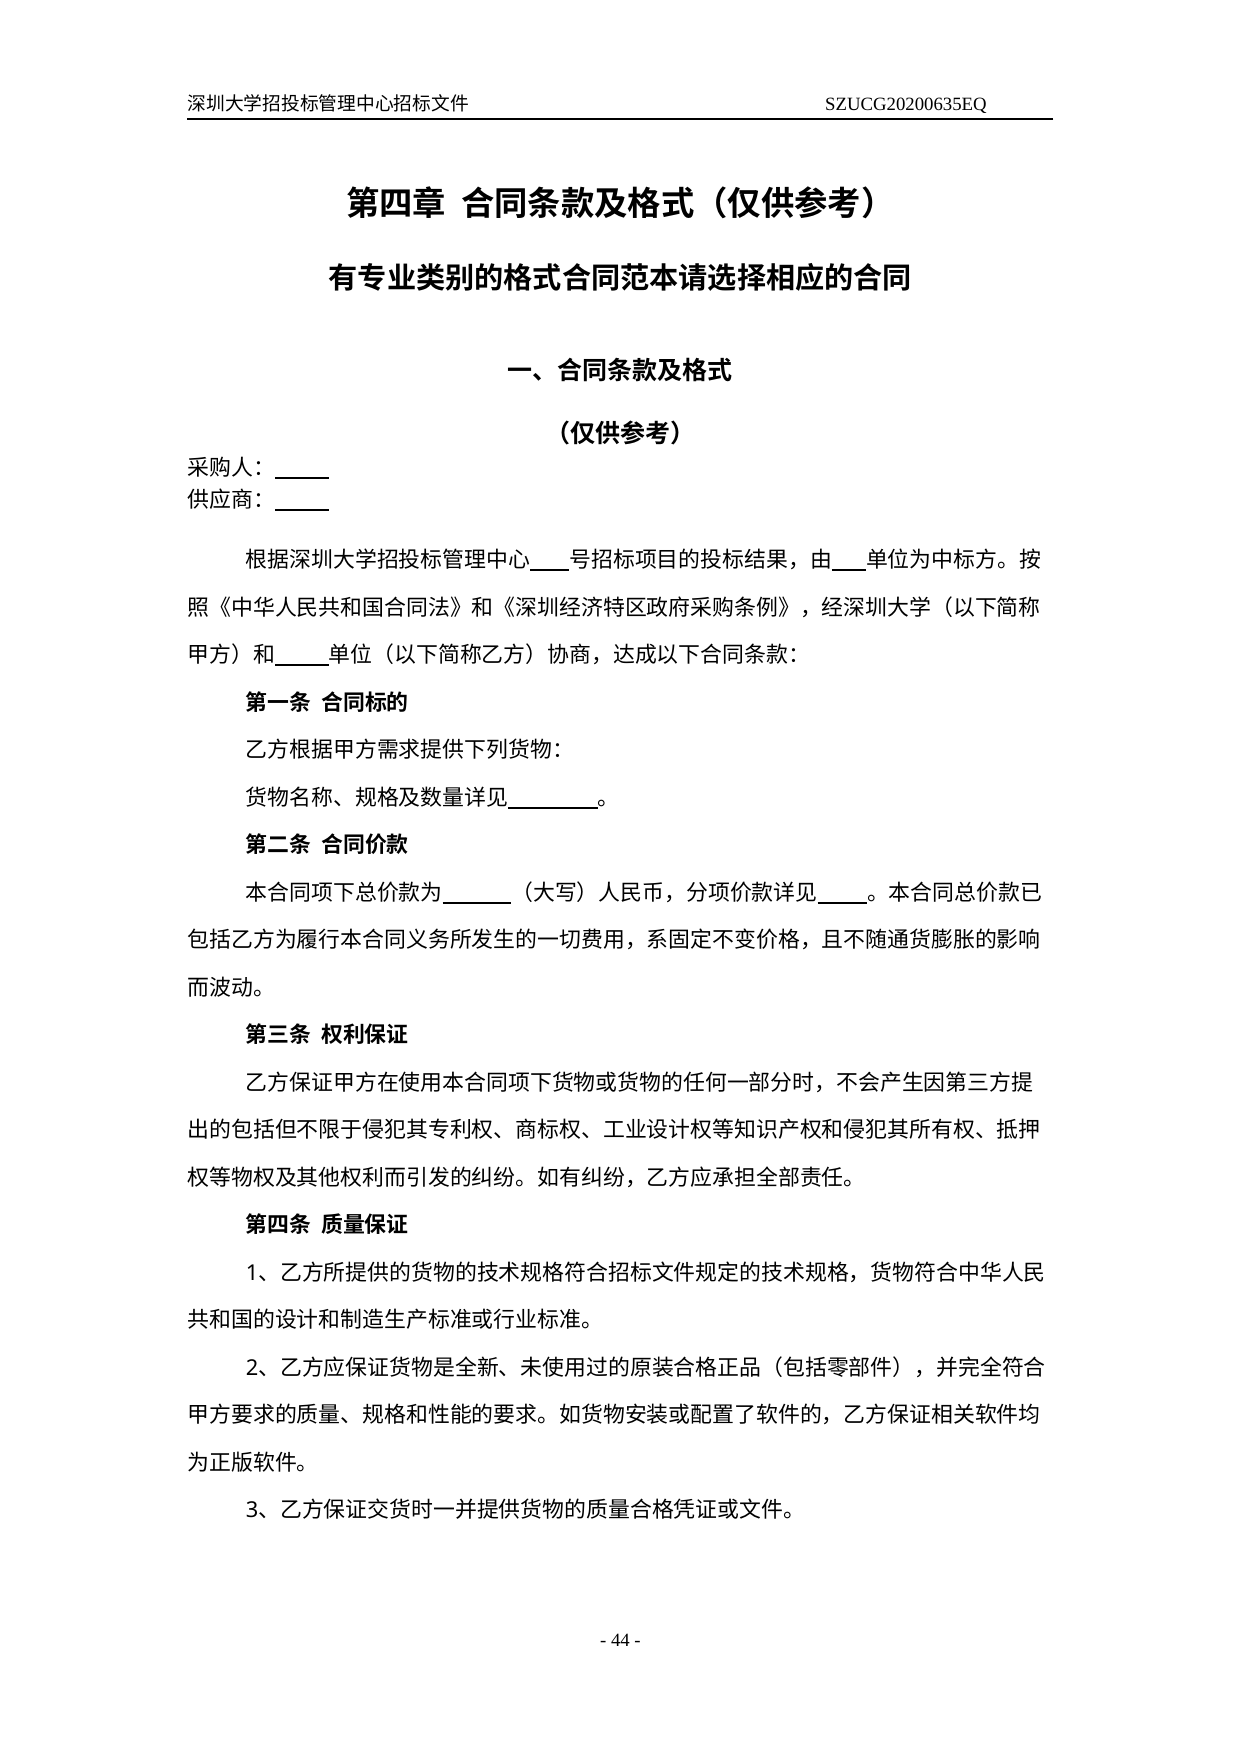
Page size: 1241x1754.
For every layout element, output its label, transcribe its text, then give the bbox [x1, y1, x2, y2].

text 乙方根据甲方需求提供下列货物： [187, 732, 1053, 764]
text 1、乙方所提供的货物的技术规格符合招标文件规定的技术规格，货物符合中华人民共和国的设计和制造生产标准或行业标准。 [187, 1255, 1053, 1334]
text 乙方保证甲方在使用本合同项下货物或货物的任何一部分时，不会产生因第三方提出的包括但不限于侵犯其专利权、商标权、工业设计权等知识产权和侵犯其所有权、抵押权等物权及其他权利而引发的纠纷。如有纠纷，乙方应承担全部责任。 [187, 1065, 1053, 1191]
text 3、乙方保证交货时一并提供货物的质量合格凭证或文件。 [187, 1492, 1053, 1524]
text 采购人： [187, 450, 1053, 482]
text 第一条 合同标的 [187, 685, 1053, 716]
subtitle 第四章 合同条款及格式（仅供参考） [187, 177, 1053, 225]
text （仅供参考） [187, 414, 1053, 450]
text 货物名称、规格及数量详见 。 [187, 780, 1053, 811]
text 第二条 合同价款 [187, 827, 1053, 859]
subtitle 有专业类别的格式合同范本请选择相应的合同 [187, 254, 1053, 297]
text 2、乙方应保证货物是全新、未使用过的原装合格正品（包括零部件），并完全符合甲方要求的质量、规格和性能的要求。如货物安装或配置了软件的，乙方保证相关软件均为正版软件。 [187, 1350, 1053, 1477]
text 第三条 权利保证 [187, 1017, 1053, 1049]
text 供应商： [187, 482, 1053, 513]
text 第四条 质量保证 [187, 1207, 1053, 1239]
subtitle 一、合同条款及格式 [187, 351, 1053, 387]
text 根据深圳大学招投标管理中心 号招标项目的投标结果，由 单位为中标方。按照《中华人民共和国合同法》和《深圳经济特区政府采购条例》，经深圳大学（以下简称甲方）和 单位（以下简称乙方）协商，达成以下合同条款： [187, 542, 1053, 669]
text 本合同项下总价款为 （大写）人民币，分项价款详见 。本合同总价款已包括乙方为履行本合同义务所发生的一切费用，系固定不变价格，且不随通货膨胀的影响而波动。 [187, 875, 1053, 1001]
